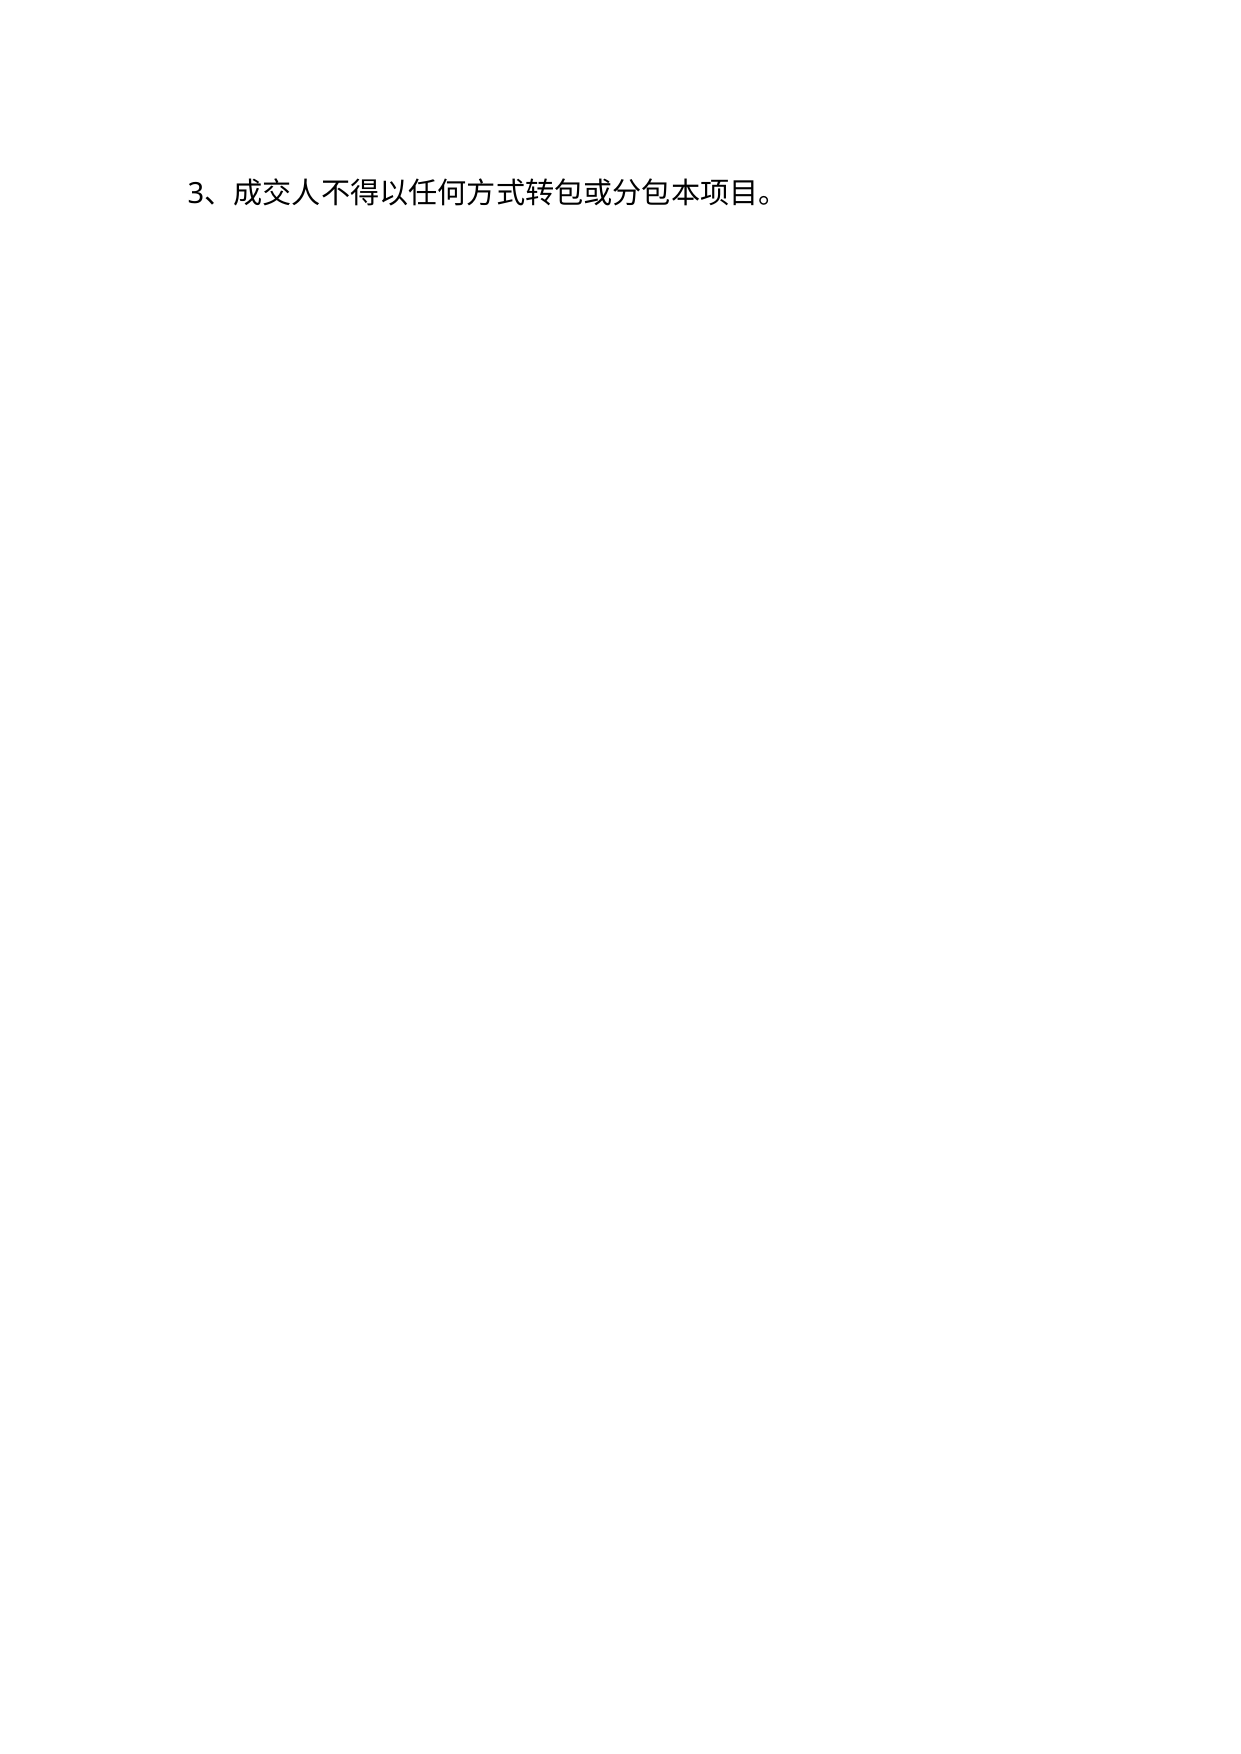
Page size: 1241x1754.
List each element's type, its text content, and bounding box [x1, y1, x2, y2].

text 3、成交人不得以任何方式转包或分包本项目。 [187, 162, 1053, 214]
